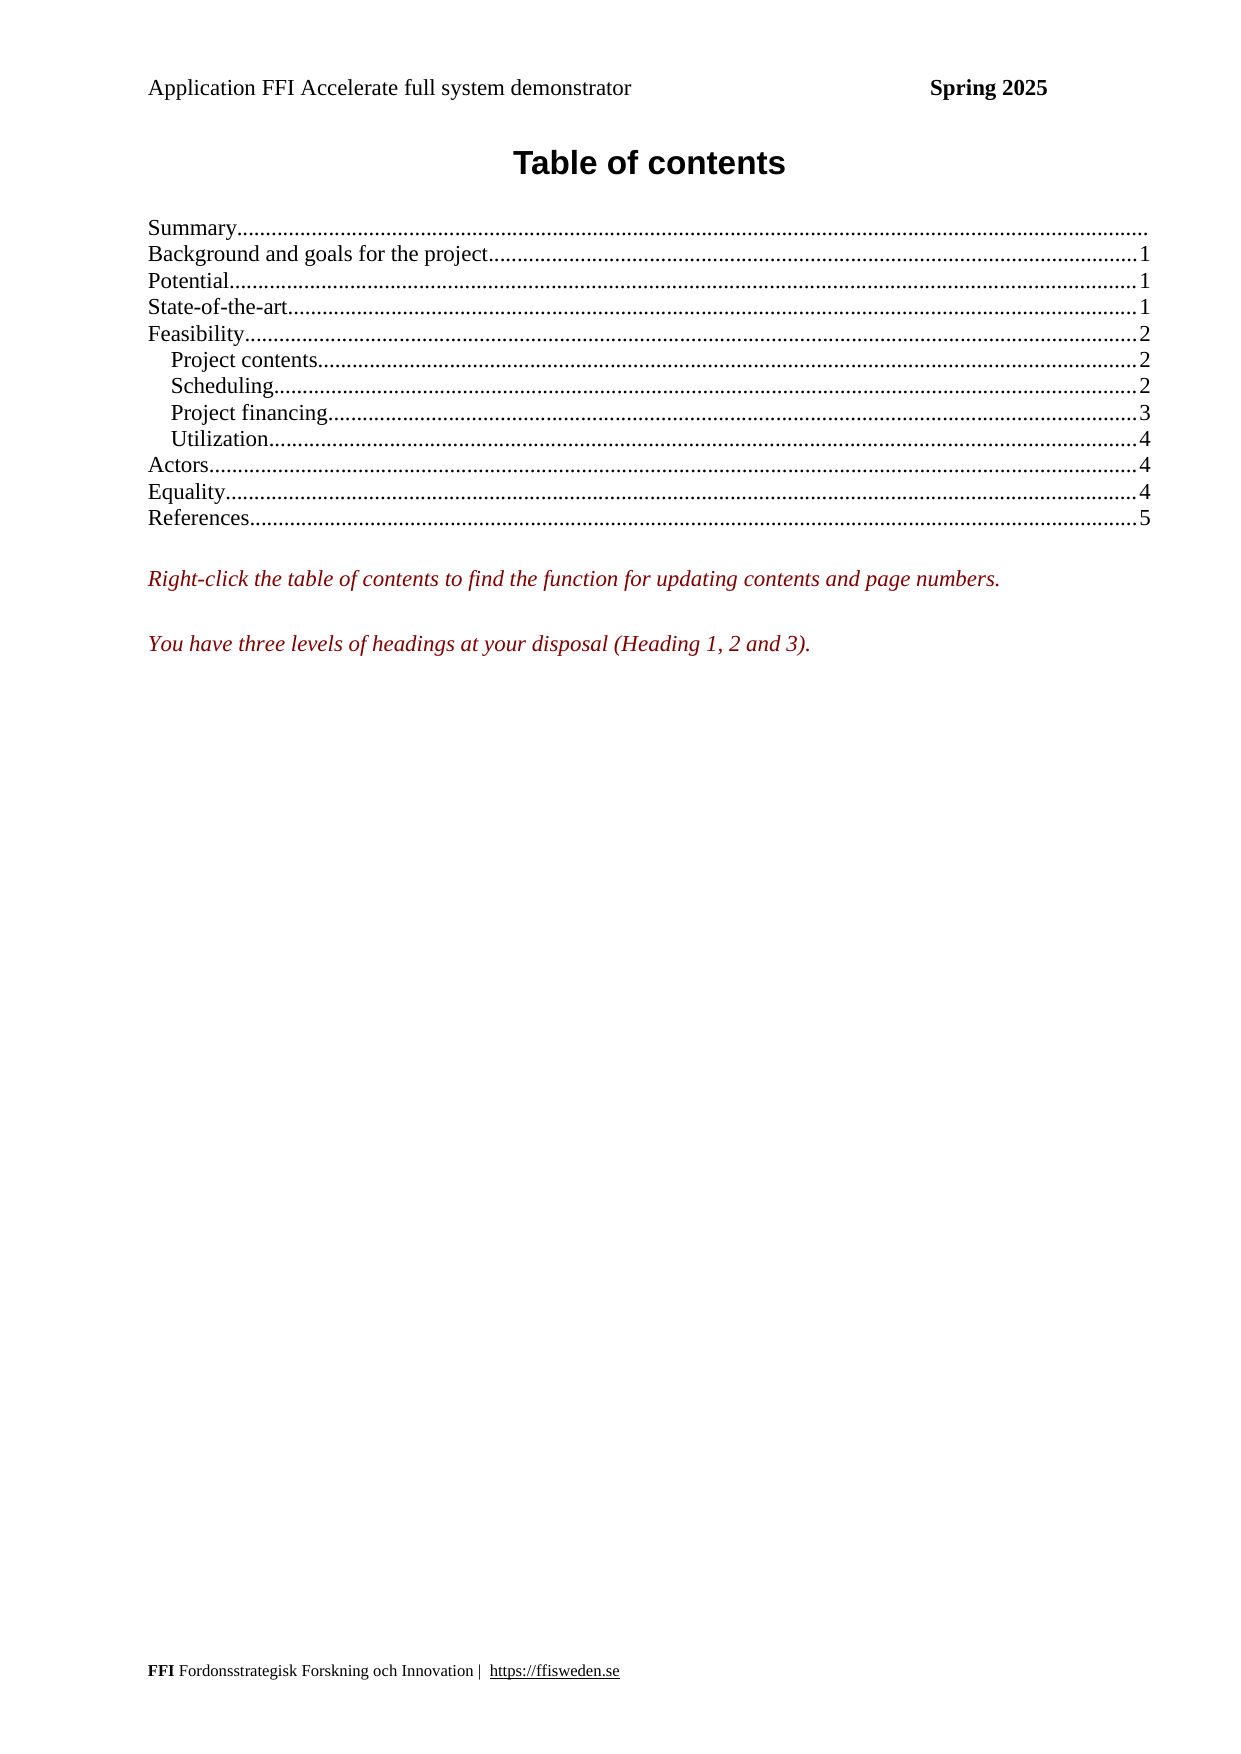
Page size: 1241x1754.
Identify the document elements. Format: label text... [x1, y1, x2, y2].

text Utilization 4 [171, 425, 1152, 451]
text Feasibility 2 [148, 319, 1152, 346]
text Background and goals for the project 1 [148, 241, 1152, 267]
text Scheduling 2 [171, 372, 1152, 399]
text Right-click the table of contents to find the function for updating contents and page numbers. [148, 565, 1152, 591]
title Table of contents [148, 143, 1152, 182]
text Summary [148, 214, 1152, 241]
text References 5 [148, 504, 1152, 530]
text Project financing 3 [171, 399, 1152, 425]
text Equality 4 [148, 478, 1152, 504]
text Potential 1 [148, 267, 1152, 293]
text Project contents 2 [171, 346, 1152, 372]
text State-of-the-art 1 [148, 293, 1152, 319]
text Actors 4 [148, 451, 1152, 478]
text You have three levels of headings at your disposal (Heading 1, 2 and 3). [148, 630, 1152, 656]
